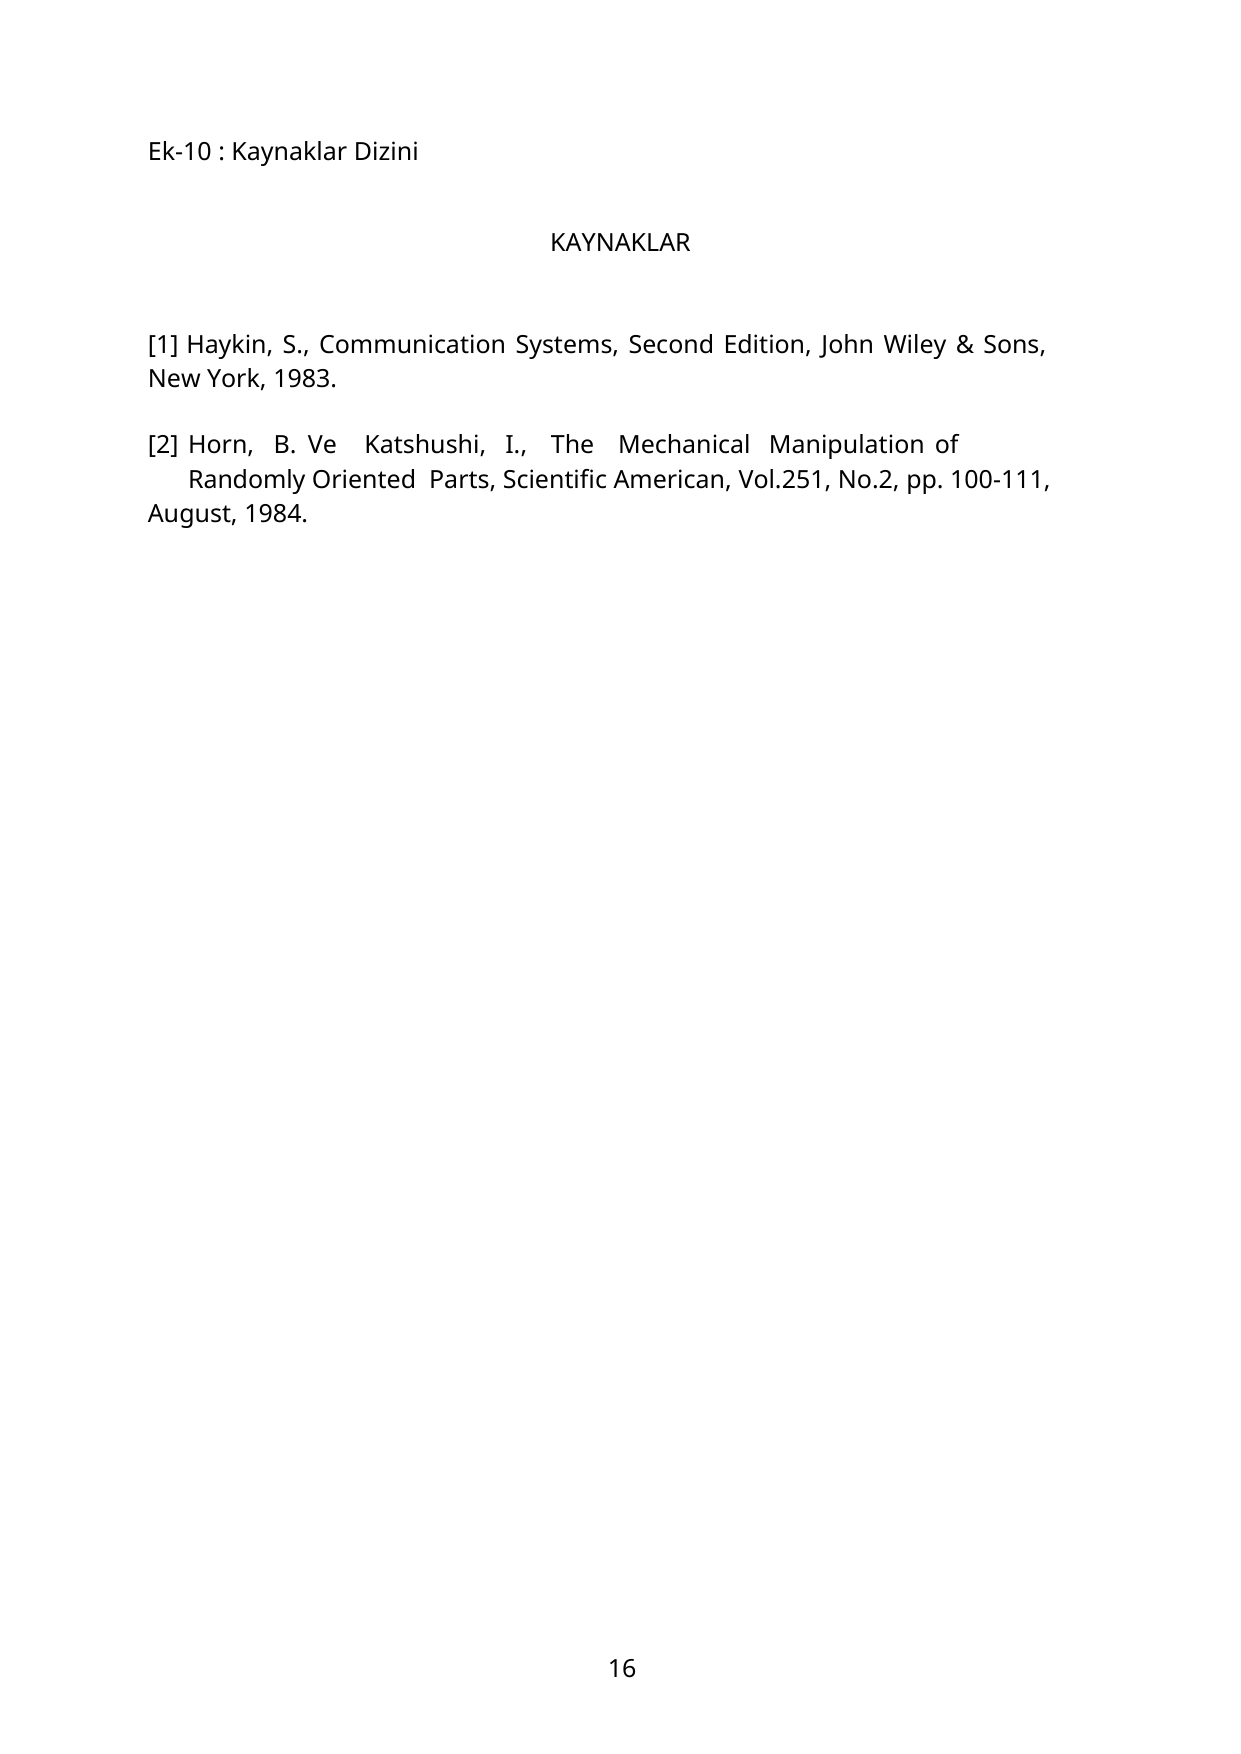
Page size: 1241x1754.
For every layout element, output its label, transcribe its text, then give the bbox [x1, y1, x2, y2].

text Ek-10 : Kaynaklar Dizini [148, 133, 1105, 167]
list Haykin, S., Communication Systems, Second Edition, John Wiley & Sons, New York, 1983. [148, 326, 1093, 394]
text KAYNAKLAR [253, 224, 987, 258]
list Horn, B. Ve Katshushi, I., The Mechanical Manipulation of Randomly Oriented Parts, Scientific American, Vol.251, No.2, pp. 100-111, August, 1984. [148, 427, 1093, 529]
